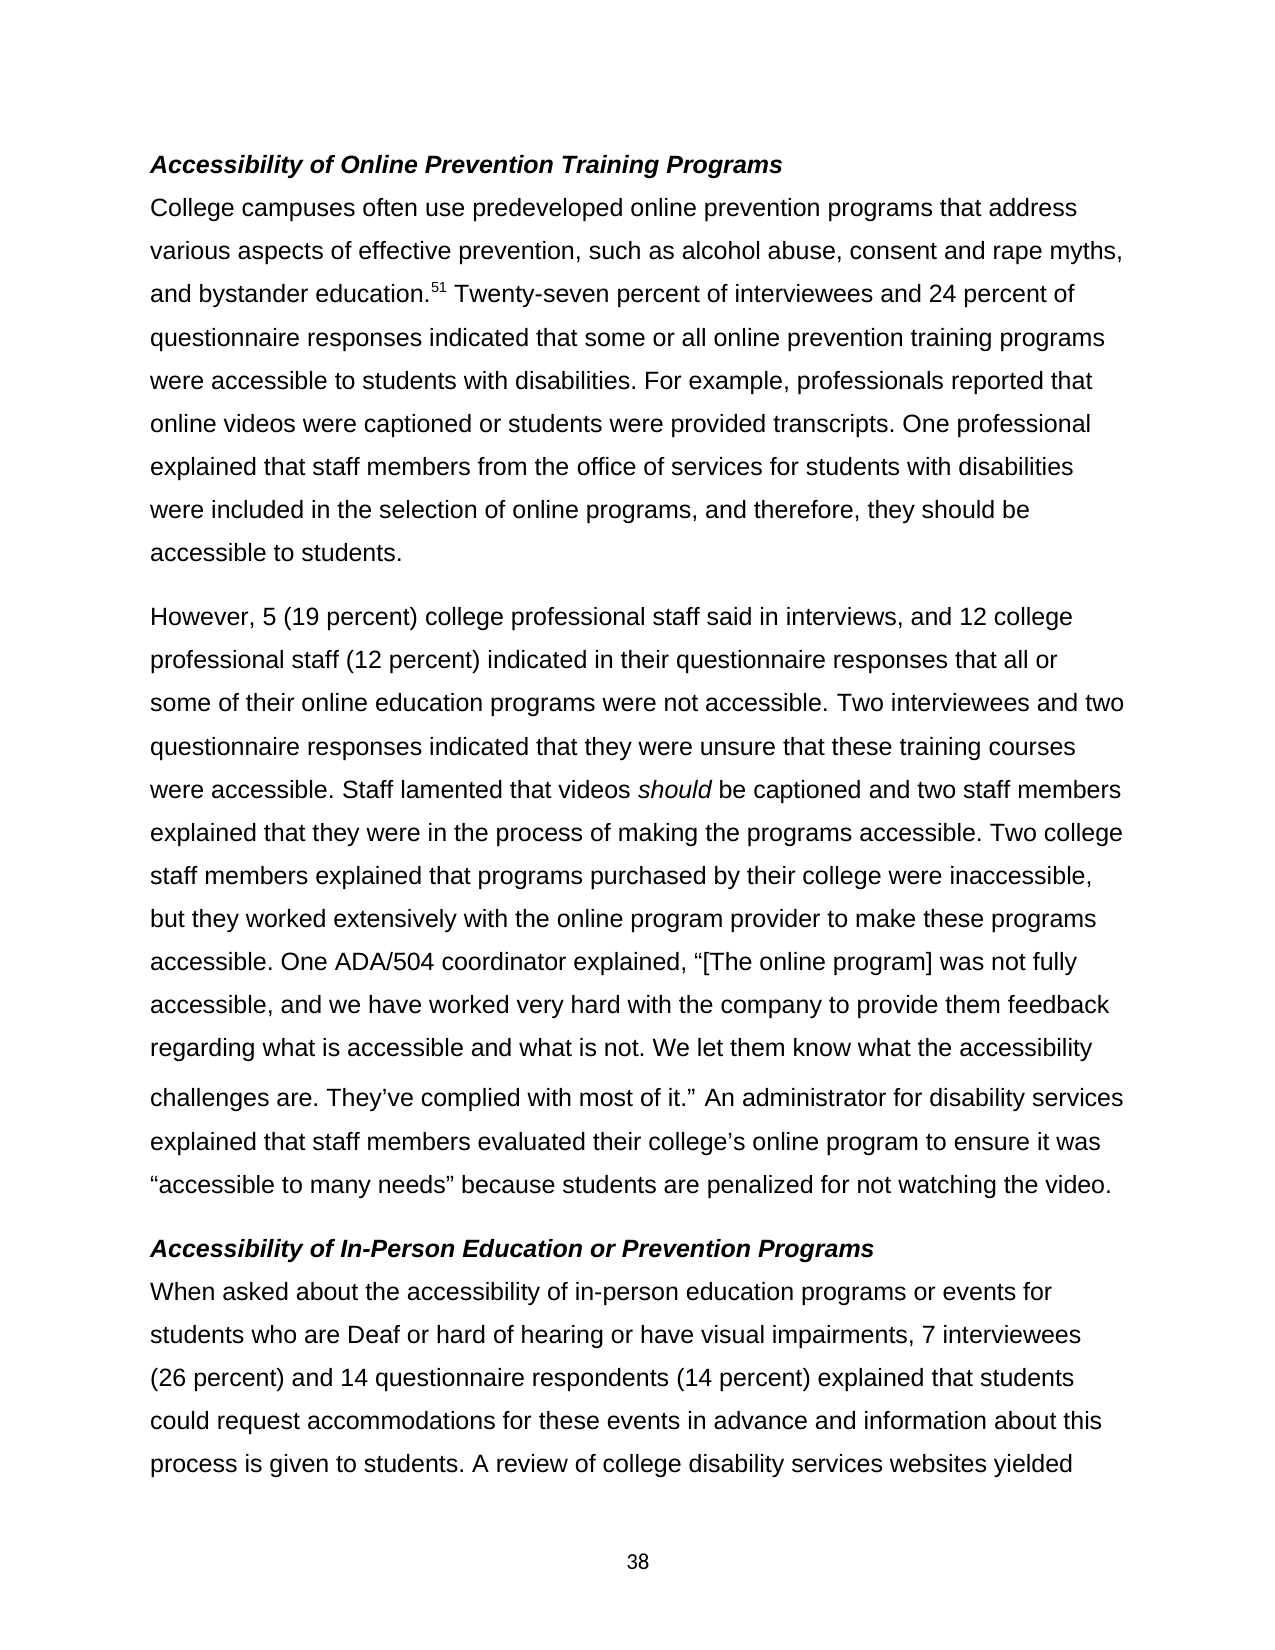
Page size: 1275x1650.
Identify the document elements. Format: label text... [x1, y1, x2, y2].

subtitle Accessibility of In-Person Education or Prevention Programs [150, 1234, 1125, 1263]
subtitle Accessibility of Online Prevention Training Programs [150, 150, 1125, 179]
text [150, 1277, 1125, 1478]
text However, 5 (19 percent) college professional staff said in interviews, and 12 college professional staff (12 percent) indicated in their questionnaire responses that all or some of their online education programs were not accessible. Two interviewees and two questionnaire responses indicated that they were unsure that these training courses were accessible. Staff lamented that videos should be captioned and two staff members explained that they were in the process of making the programs accessible. Two college staff members explained that programs purchased by their college were inaccessible, but they worked extensively with the online program provider to make these programs accessible. One ADA/504 coordinator explained, “[The online program] was not fully accessible, and we have worked very hard with the company to provide them feedback regarding what is accessible and what is not. We let them know what the accessibility challenges are. They’ve complied with most of it.” An administrator for disability services explained that staff members evaluated their college’s online program to ensure it was “accessible to many needs” because students are penalized for not watching the video. [150, 602, 1125, 1199]
text College campuses often use predeveloped online prevention programs that address various aspects of effective prevention, such as alcohol abuse, consent and rape myths, and bystander education. Twenty-seven percent of interviewees and 24 percent of questionnaire responses indicated that some or all online prevention training programs were accessible to students with disabilities. For example, professionals reported that online videos were captioned or students were provided transcripts. One professional explained that staff members from the office of services for students with disabilities were included in the selection of online programs, and therefore, they should be accessible to students. [150, 193, 1125, 567]
